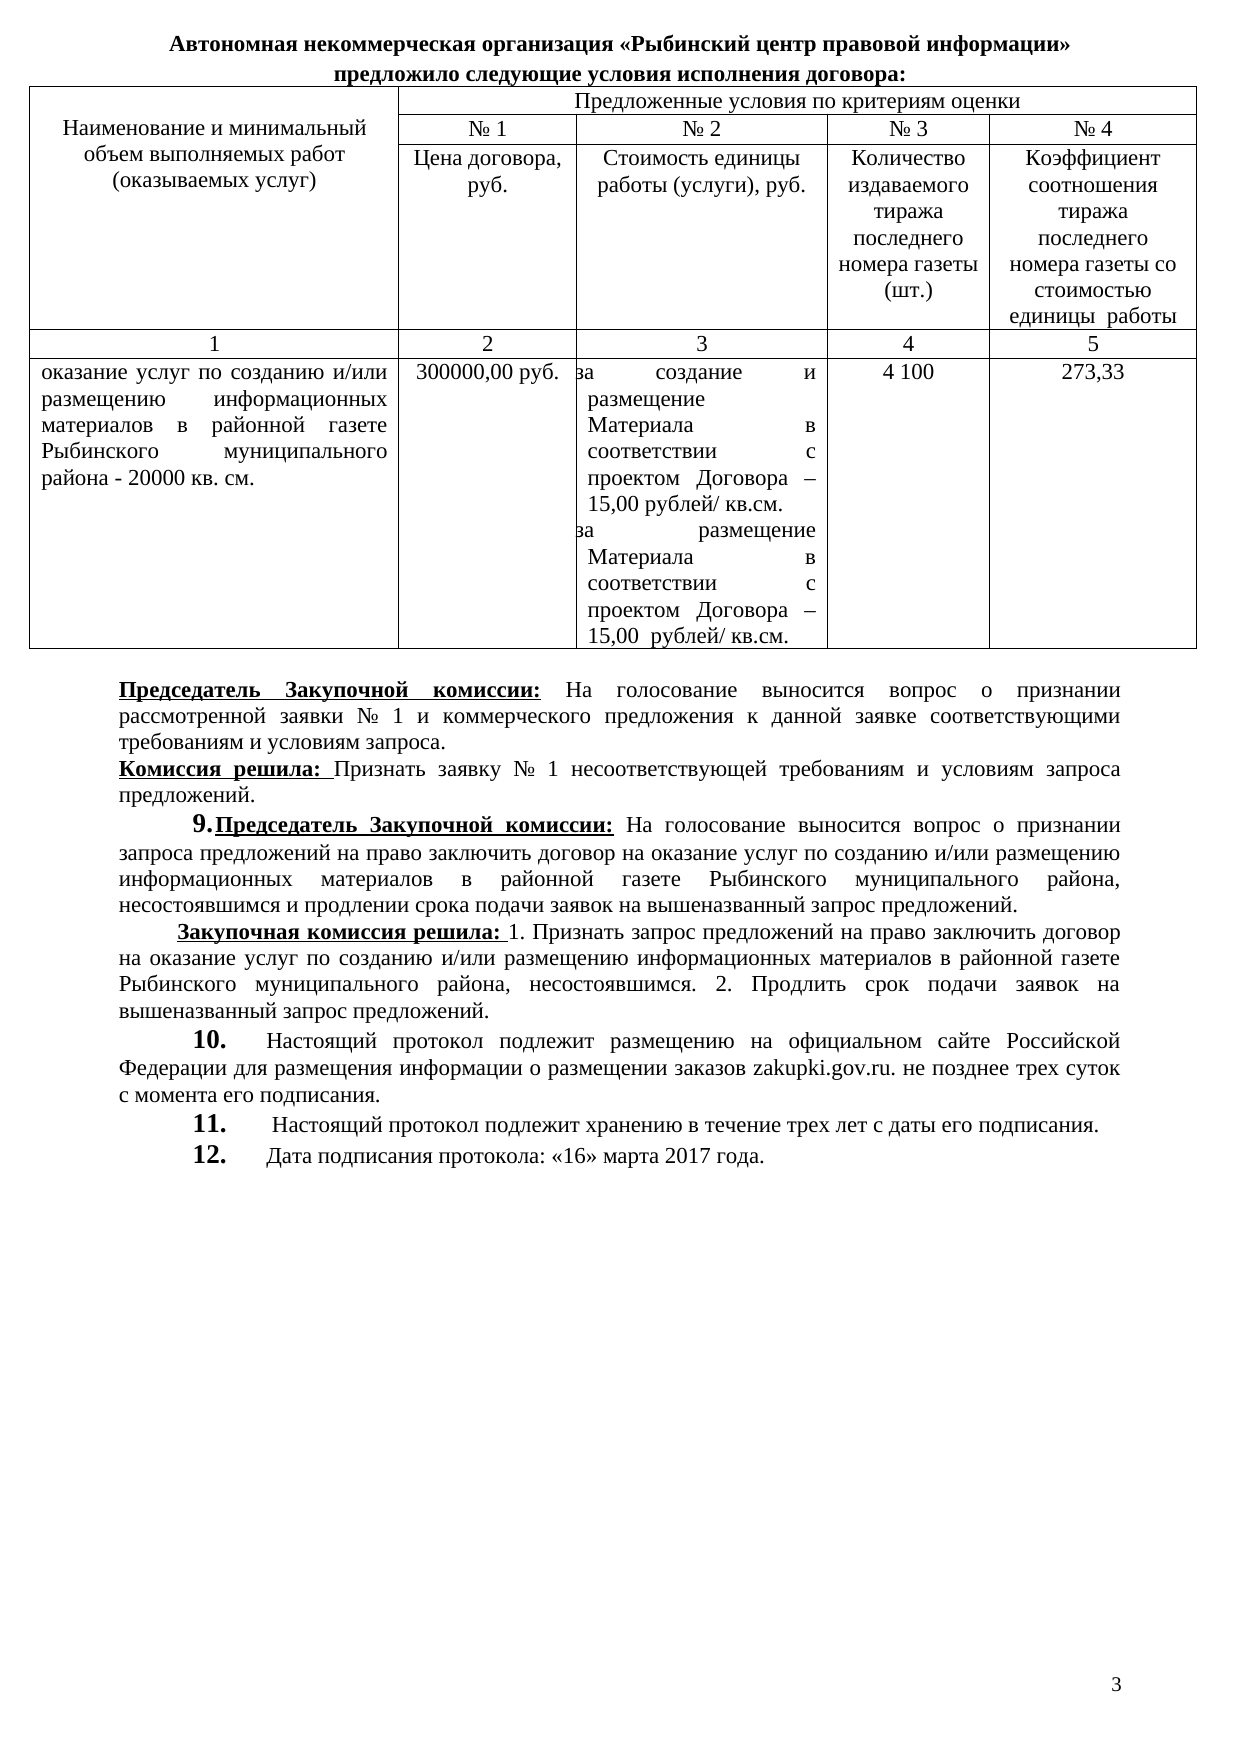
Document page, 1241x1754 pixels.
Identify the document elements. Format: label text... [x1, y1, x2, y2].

table_cell 300000,00 руб. [399, 359, 576, 648]
table_cell 273,33 [990, 359, 1196, 648]
table_cell № 4 [990, 115, 1196, 143]
list Настоящий протокол подлежит размещению на официальном сайте Российской Федерации для размещения информации о размещении заказов zakupki.gov.ru. не позднее трех суток с момента его подписания. [118, 1023, 1122, 1107]
table_cell оказание услуг по созданию и/или размещению информационных материалов в районной газете Рыбинского муниципального района - 20000 кв. см. [30, 359, 398, 648]
text Закупочная комиссия решила: 1. Признать запрос предложений на право заключить договор на оказание услуг по созданию и/или размещению информационных материалов в районной газете Рыбинского муниципального района, несостоявшимся. 2. Продлить срок подачи заявок на вышеназванный запрос предложений. [118, 918, 1122, 1023]
table_cell № 2 [577, 115, 827, 143]
text Комиссия решила: Признать заявку № 1 несоответствующей требованиям и условиям запроса предложений. [118, 755, 1122, 807]
text Председатель Закупочной комиссии: На голосование выносится вопрос о признании рассмотренной заявки № 1 и коммерческого предложения к данной заявке соответствующими требованиям и условиям запроса. [118, 676, 1122, 755]
table_cell № 3 [828, 115, 989, 143]
text предложило следующие условия исполнения договора: [118, 60, 1122, 86]
table_cell 2 [399, 330, 576, 357]
table_cell 4 [828, 330, 989, 357]
table_cell Количество издаваемого тиража последнего номера газеты (шт.) [828, 145, 989, 329]
text Автономная некоммерческая организация «Рыбинский центр правовой информации» [118, 29, 1122, 56]
list Настоящий протокол подлежит хранению в течение трех лет с даты его подписания. [118, 1107, 1122, 1138]
table_cell Коэффициент соотношения тиража последнего номера газеты со стоимостью единицы работы [990, 145, 1196, 329]
table_cell 3 [577, 330, 827, 357]
table_cell Цена договора, руб. [399, 145, 576, 329]
table_header Наименование и минимальный объем выполняемых работ (оказываемых услуг) [30, 87, 398, 329]
table_cell № 1 [399, 115, 576, 143]
list Председатель Закупочной комиссии: На голосование выносится вопрос о признании запроса предложений на право заключить договор на оказание услуг по созданию и/или размещению информационных материалов в районной газете Рыбинского муниципального района, несостоявшимся и продлении срока подачи заявок на вышеназванный запрос предложений. [118, 807, 1122, 918]
table_cell 5 [990, 330, 1196, 357]
list Дата подписания протокола: «16» марта 2017 года. [118, 1138, 1122, 1169]
table_cell 1 [30, 330, 398, 357]
table_cell Стоимость единицы работы (услуги), руб. [577, 145, 827, 329]
table_header Предложенные условия по критериям оценки [399, 87, 1196, 113]
table_cell за создание и размещение Материала в соответствии с проектом Договора – 15,00 рублей/ кв.см. за размещение Материала в соответствии с проектом Договора – 15,00 рублей/ кв.см. [577, 359, 827, 648]
table_cell 4 100 [828, 359, 989, 648]
